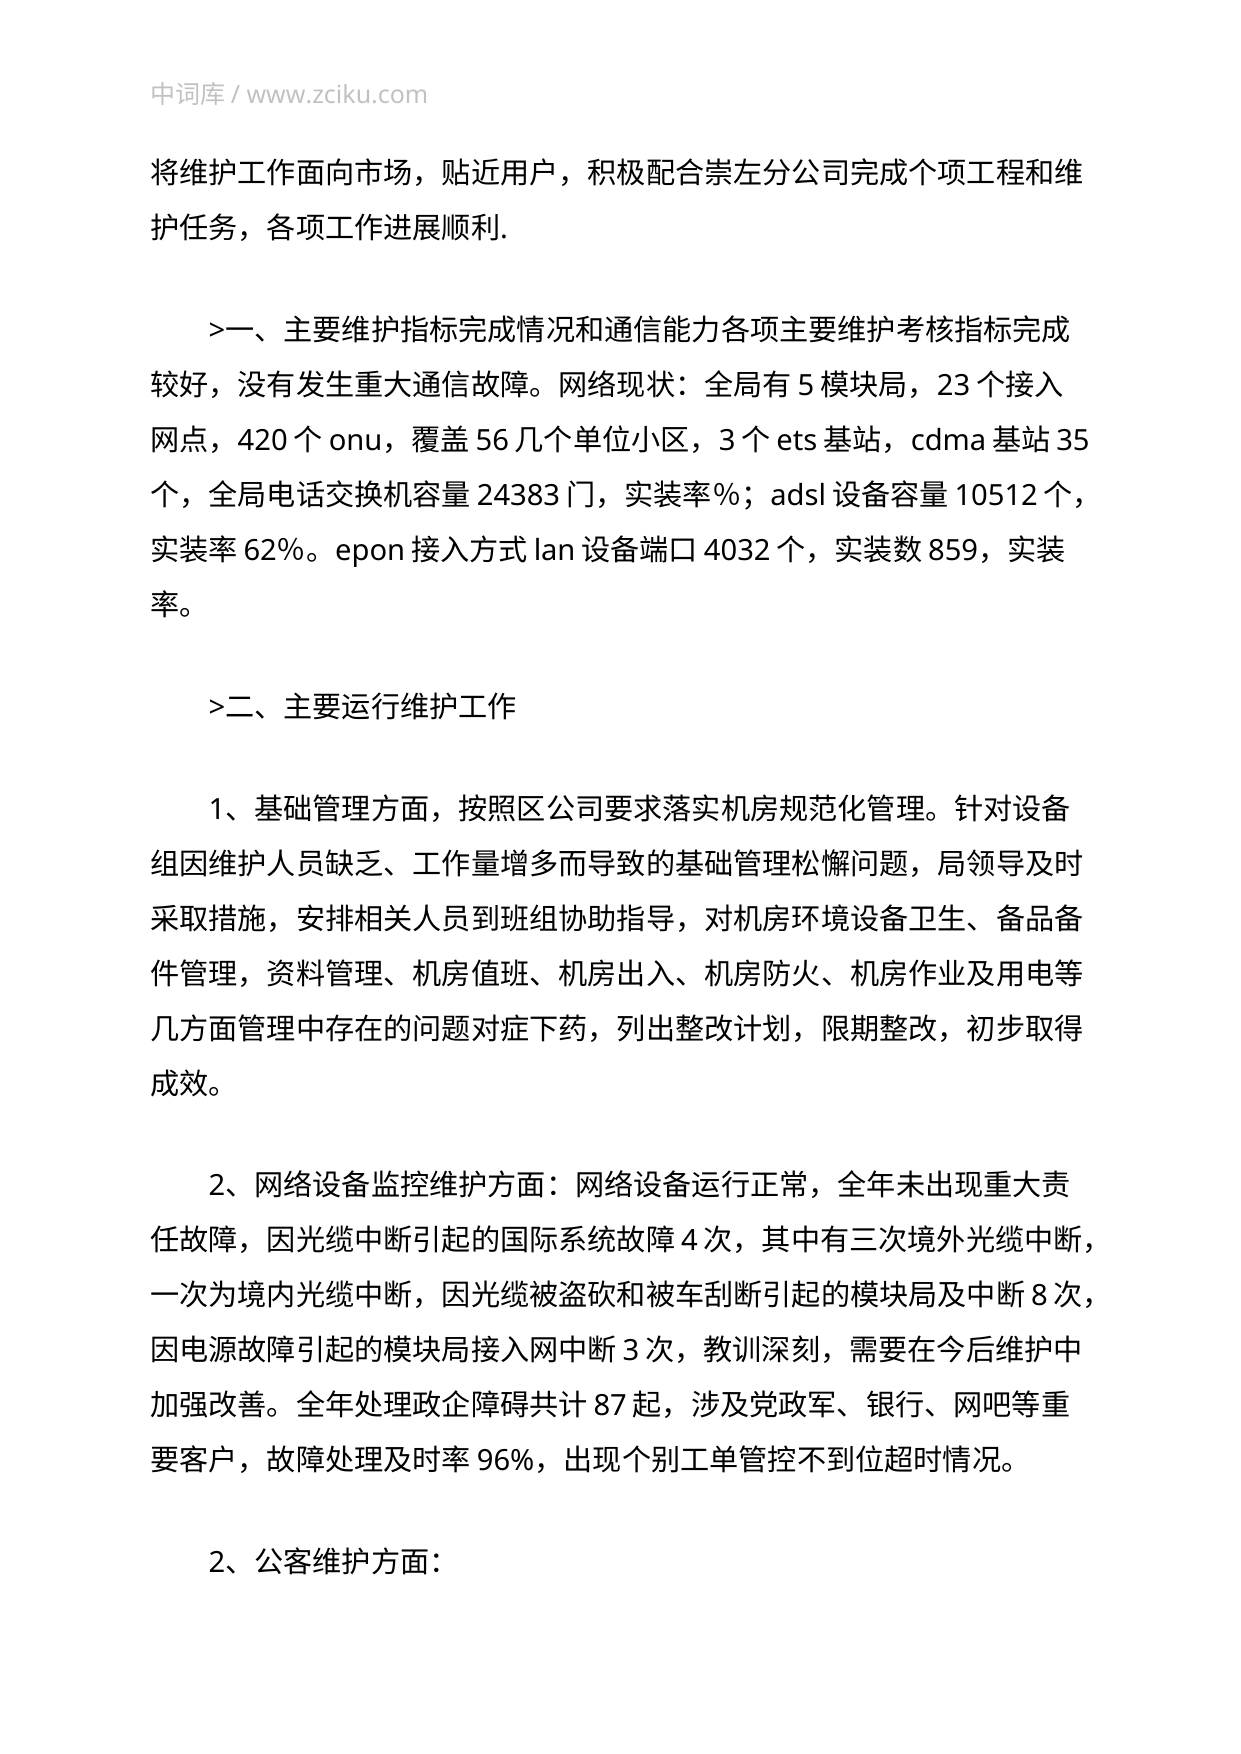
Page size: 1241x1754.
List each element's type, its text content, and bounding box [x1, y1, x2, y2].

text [150, 150, 1090, 247]
text 2、公客维护方面： [150, 1539, 1090, 1581]
text >二、主要运行维护工作 [150, 684, 1090, 726]
text >一、主要维护指标完成情况和通信能力各项主要维护考核指标完成较好，没有发生重大通信故障。网络现状：全局有5模块局，23个接入网点，420个onu，覆盖56几个单位小区，3个ets基站，cdma基站35个，全局电话交换机容量24383门，实装率％；adsl设备容量10512个，实装率62％。epon接入方式lan设备端口4032个，实装数859，实装率。 [150, 307, 1090, 624]
text 2、网络设备监控维护方面：网络设备运行正常，全年未出现重大责任故障，因光缆中断引起的国际系统故障4次，其中有三次境外光缆中断，一次为境内光缆中断，因光缆被盗砍和被车刮断引起的模块局及中断8次，因电源故障引起的模块局接入网中断3次，教训深刻，需要在今后维护中加强改善。全年处理政企障碍共计87起，涉及党政军、银行、网吧等重要客户，故障处理及时率96%，出现个别工单管控不到位超时情况。 [150, 1162, 1090, 1479]
text 1、基础管理方面，按照区公司要求落实机房规范化管理。针对设备组因维护人员缺乏、工作量增多而导致的基础管理松懈问题，局领导及时采取措施，安排相关人员到班组协助指导，对机房环境设备卫生、备品备件管理，资料管理、机房值班、机房出入、机房防火、机房作业及用电等几方面管理中存在的问题对症下药，列出整改计划，限期整改，初步取得成效。 [150, 786, 1090, 1102]
